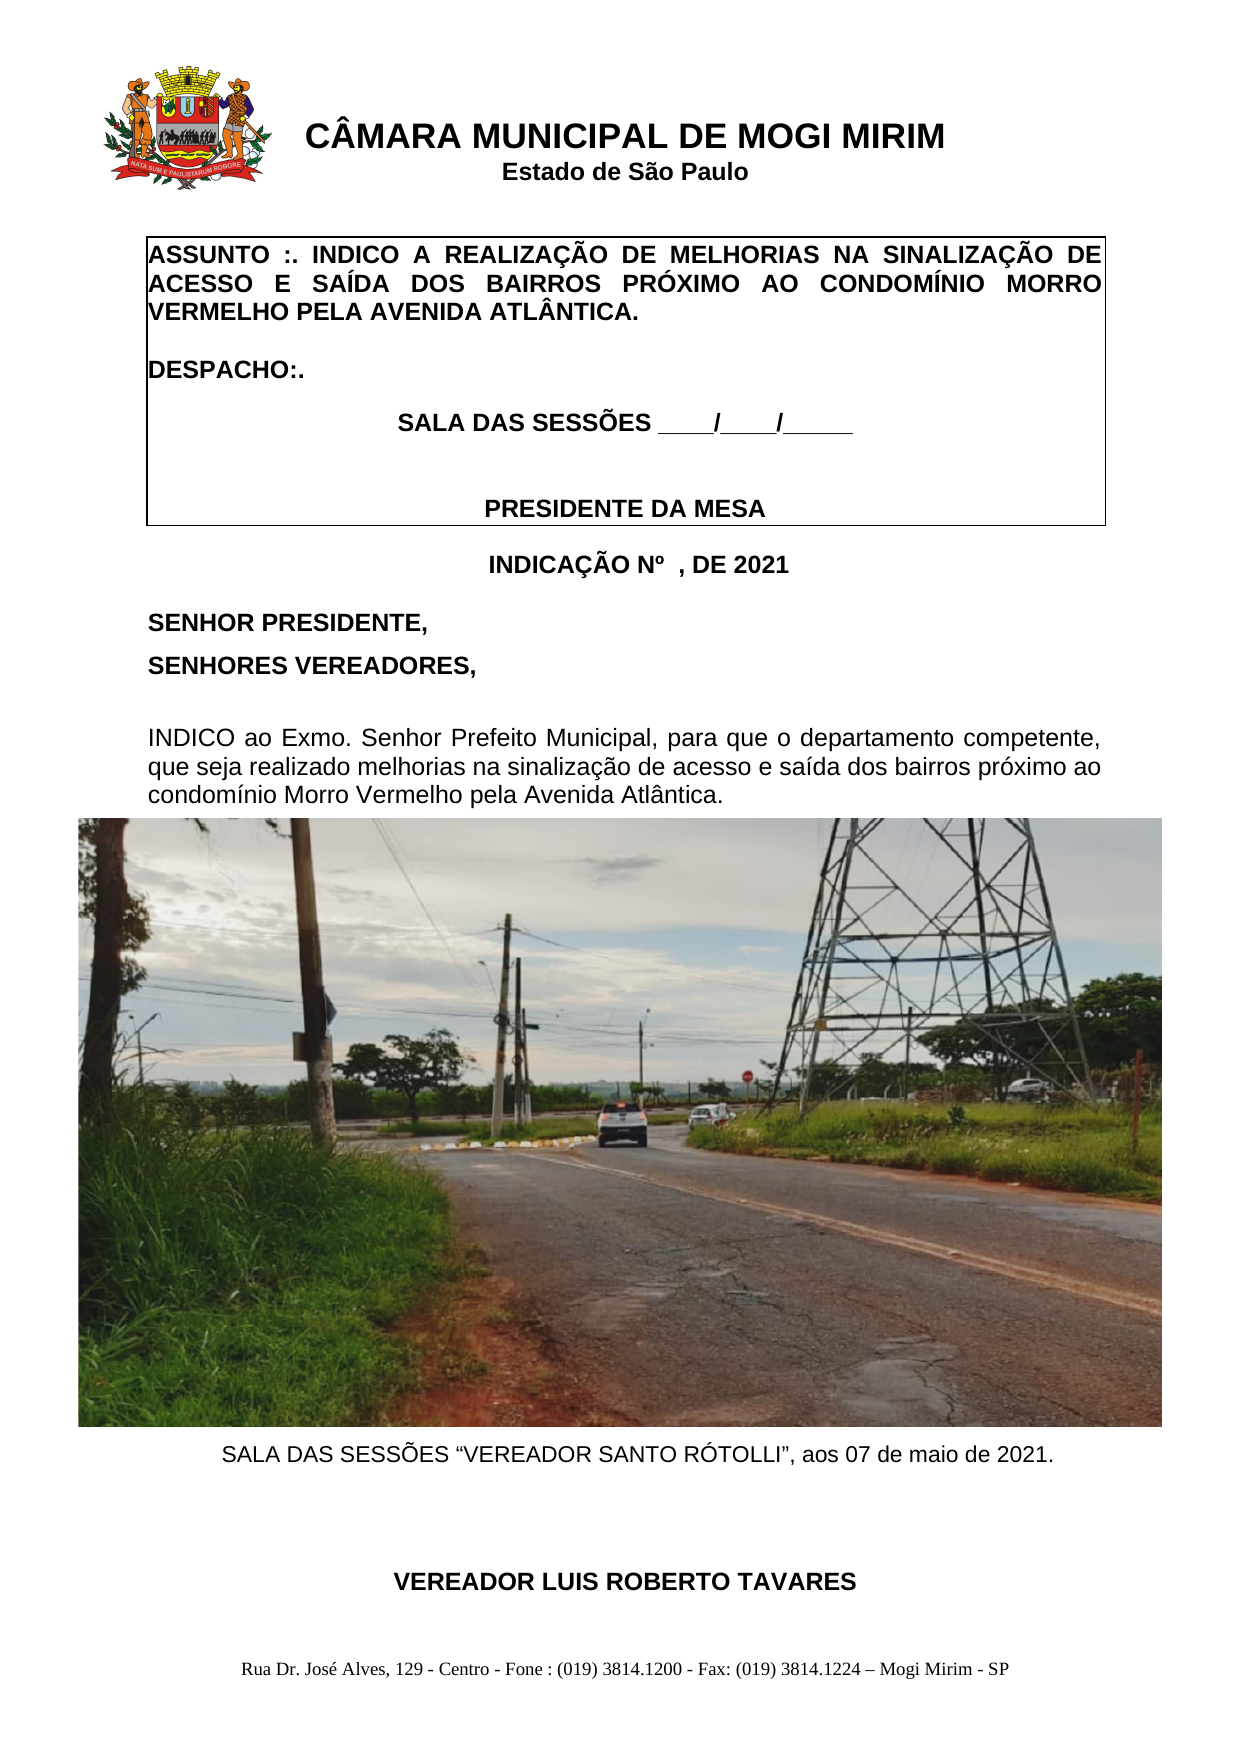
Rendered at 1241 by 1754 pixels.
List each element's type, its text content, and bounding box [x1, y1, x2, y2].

text SENHOR PRESIDENTE, [148, 608, 1103, 637]
text INDICAÇÃO Nº , DE 2021 [148, 550, 1103, 579]
text SENHORES VEREADORES, [148, 651, 1103, 680]
text PRESIDENTE DA MESA [148, 490, 1105, 525]
text SALA DAS SESSÕES “VEREADOR SANTO RÓTOLLI”, aos 07 de maio de 2021. [148, 1441, 1103, 1467]
picture [78, 818, 1162, 1427]
text DESPACHO:. [148, 355, 1103, 384]
text ASSUNTO :. INDICO A REALIZAÇÃO DE MELHORIAS NA SINALIZAÇÃO DE ACESSO E SAÍDA DOS BAIRROS PRÓXIMO AO CONDOMÍNIO MORRO VERMELHO PELA AVENIDA ATLÂNTICA. [148, 238, 1105, 326]
picture [102, 66, 273, 190]
text VEREADOR LUIS ROBERTO TAVARES [148, 1567, 1103, 1595]
text INDICO ao Exmo. Senhor Prefeito Municipal, para que o departamento competente, que seja realizado melhorias na sinalização de acesso e saída dos bairros próximo ao condomínio Morro Vermelho pela Avenida Atlântica. [148, 723, 1103, 809]
text SALA DAS SESSÕES ____/____/_____ [148, 408, 1103, 436]
